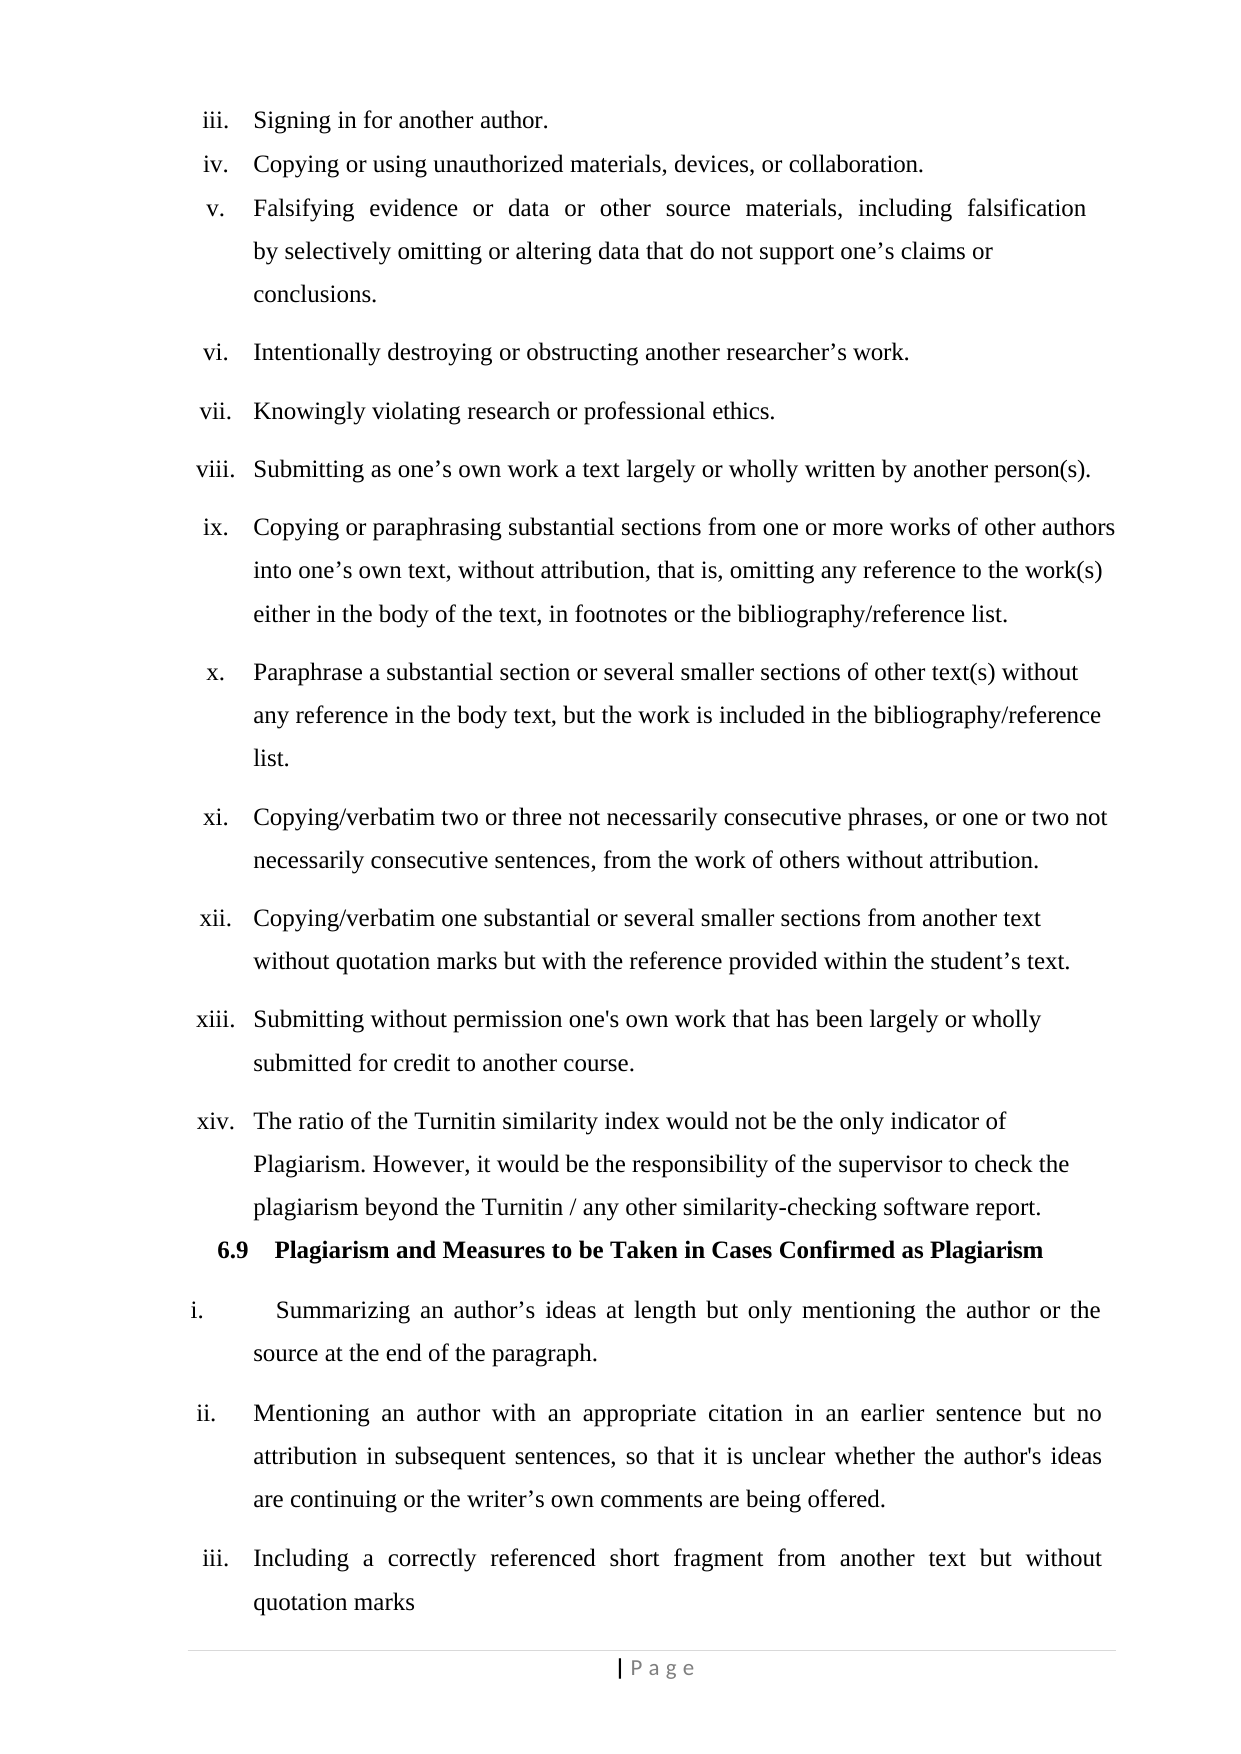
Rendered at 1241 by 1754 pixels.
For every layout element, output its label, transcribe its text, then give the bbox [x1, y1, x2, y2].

list Submitting without permission one's own work that has been largely or wholly submitted for credit to another course. [216, 1004, 1116, 1076]
list Signing in for another author. [216, 105, 1116, 134]
list Summarizing an author’s ideas at length but only mentioning the author or the source at the end of the paragraph. [197, 1295, 1103, 1367]
list Knowingly violating research or professional ethics. [216, 396, 1116, 424]
list Copying or using unauthorized materials, devices, or collaboration. [216, 149, 1116, 178]
list The ratio of the Turnitin similarity index would not be the only indicator of Plagiarism. However, it would be the responsibility of the supervisor to check the plagiarism beyond the Turnitin / any other similarity-checking software report. [216, 1106, 1116, 1221]
list Falsifying evidence or data or other source materials, including falsification by selectively omitting or altering data that do not support one’s claims or conclusions. [216, 193, 1116, 308]
list Including a correctly referenced short fragment from another text but without quotation marks [216, 1543, 1103, 1615]
list Mentioning an author with an appropriate citation in an earlier sentence but no attribution in subsequent sentences, so that it is unclear whether the author's ideas are continuing or the writer’s own comments are being offered. [206, 1398, 1103, 1513]
subtitle Plagiarism and Measures to be Taken in Cases Confirmed as Plagiarism [217, 1235, 1116, 1264]
list Copying/verbatim two or three not necessarily consecutive phrases, or one or two not necessarily consecutive sentences, from the work of others without attribution. [216, 802, 1116, 873]
list Intentionally destroying or obstructing another researcher’s work. [216, 337, 1116, 366]
list Copying/verbatim one substantial or several smaller sections from another text without quotation marks but with the reference provided within the student’s text. [216, 903, 1116, 975]
list Paraphrase a substantial section or several smaller sections of other text(s) without any reference in the body text, but the work is included in the bibliography/reference list. [216, 657, 1116, 772]
list Submitting as one’s own work a text largely or wholly written by another person(s). [216, 454, 1116, 483]
list Copying or paraphrasing substantial sections from one or more works of other authors into one’s own text, without attribution, that is, omitting any reference to the work(s) either in the body of the text, in footnotes or the bibliography/reference list. [216, 512, 1116, 627]
